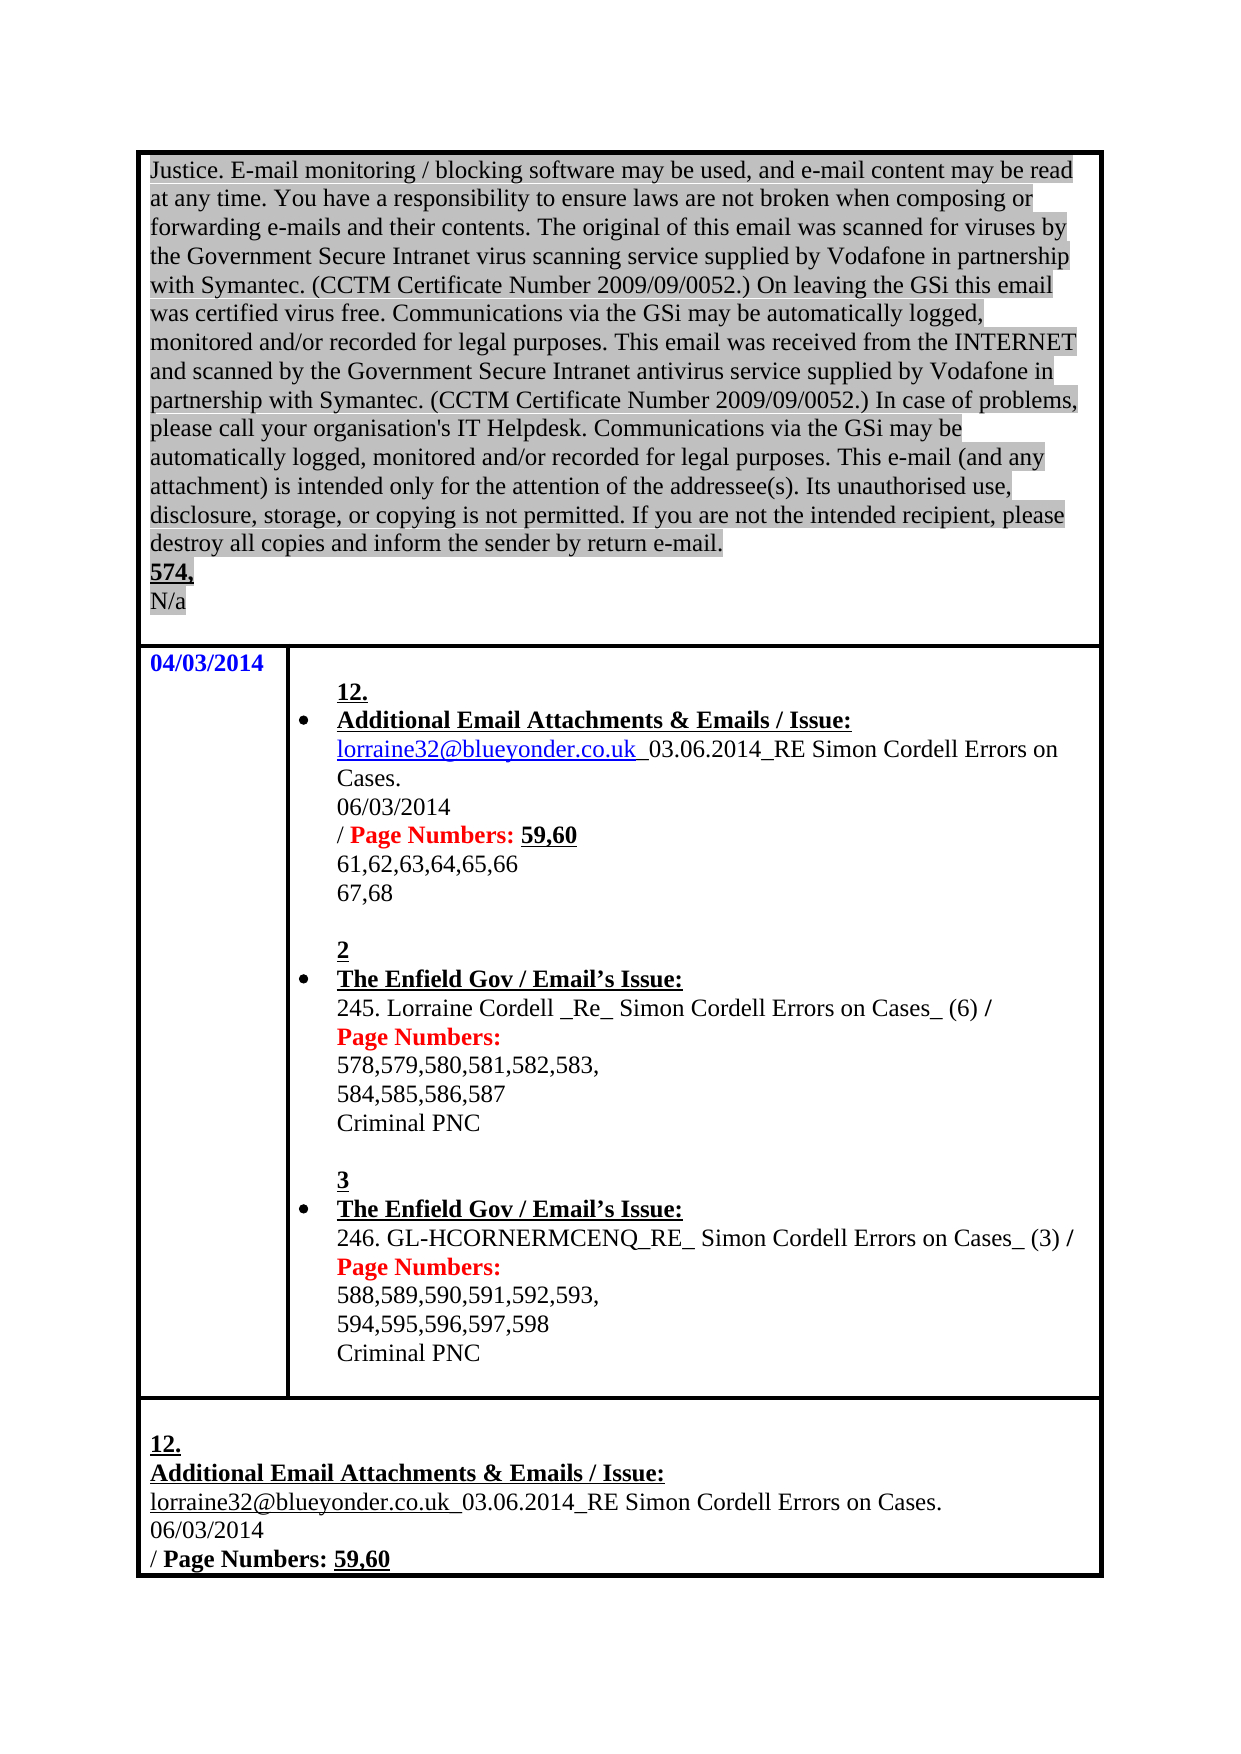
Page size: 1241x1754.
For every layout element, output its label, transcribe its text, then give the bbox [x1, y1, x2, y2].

table_cell 04/03/2014 [141, 648, 286, 1396]
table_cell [141, 155, 1099, 643]
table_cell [141, 1400, 1099, 1573]
table_cell 12. Additional Email Attachments & Emails / Issue: lorraine32@blueyonder.co.uk_03.06.2014_RE Simon Cordell Errors on Cases. 06/03/2014 / Page Numbers: 59,60 61,62,63,64,65,66 67,68 2 The Enfield Gov / Email’s Issue: 245. Lorraine Cordell _Re_ Simon Cordell Errors on Cases_ (6) / Page Numbers: 578,579,580,581,582,583, 584,585,586,587 Criminal PNC 3 The Enfield Gov / Email’s Issue: 246. GL-HCORNERMCENQ_RE_ Simon Cordell Errors on Cases_ (3) / Page Numbers: 588,589,590,591,592,593, 594,595,596,597,598 Criminal PNC [290, 648, 1099, 1396]
